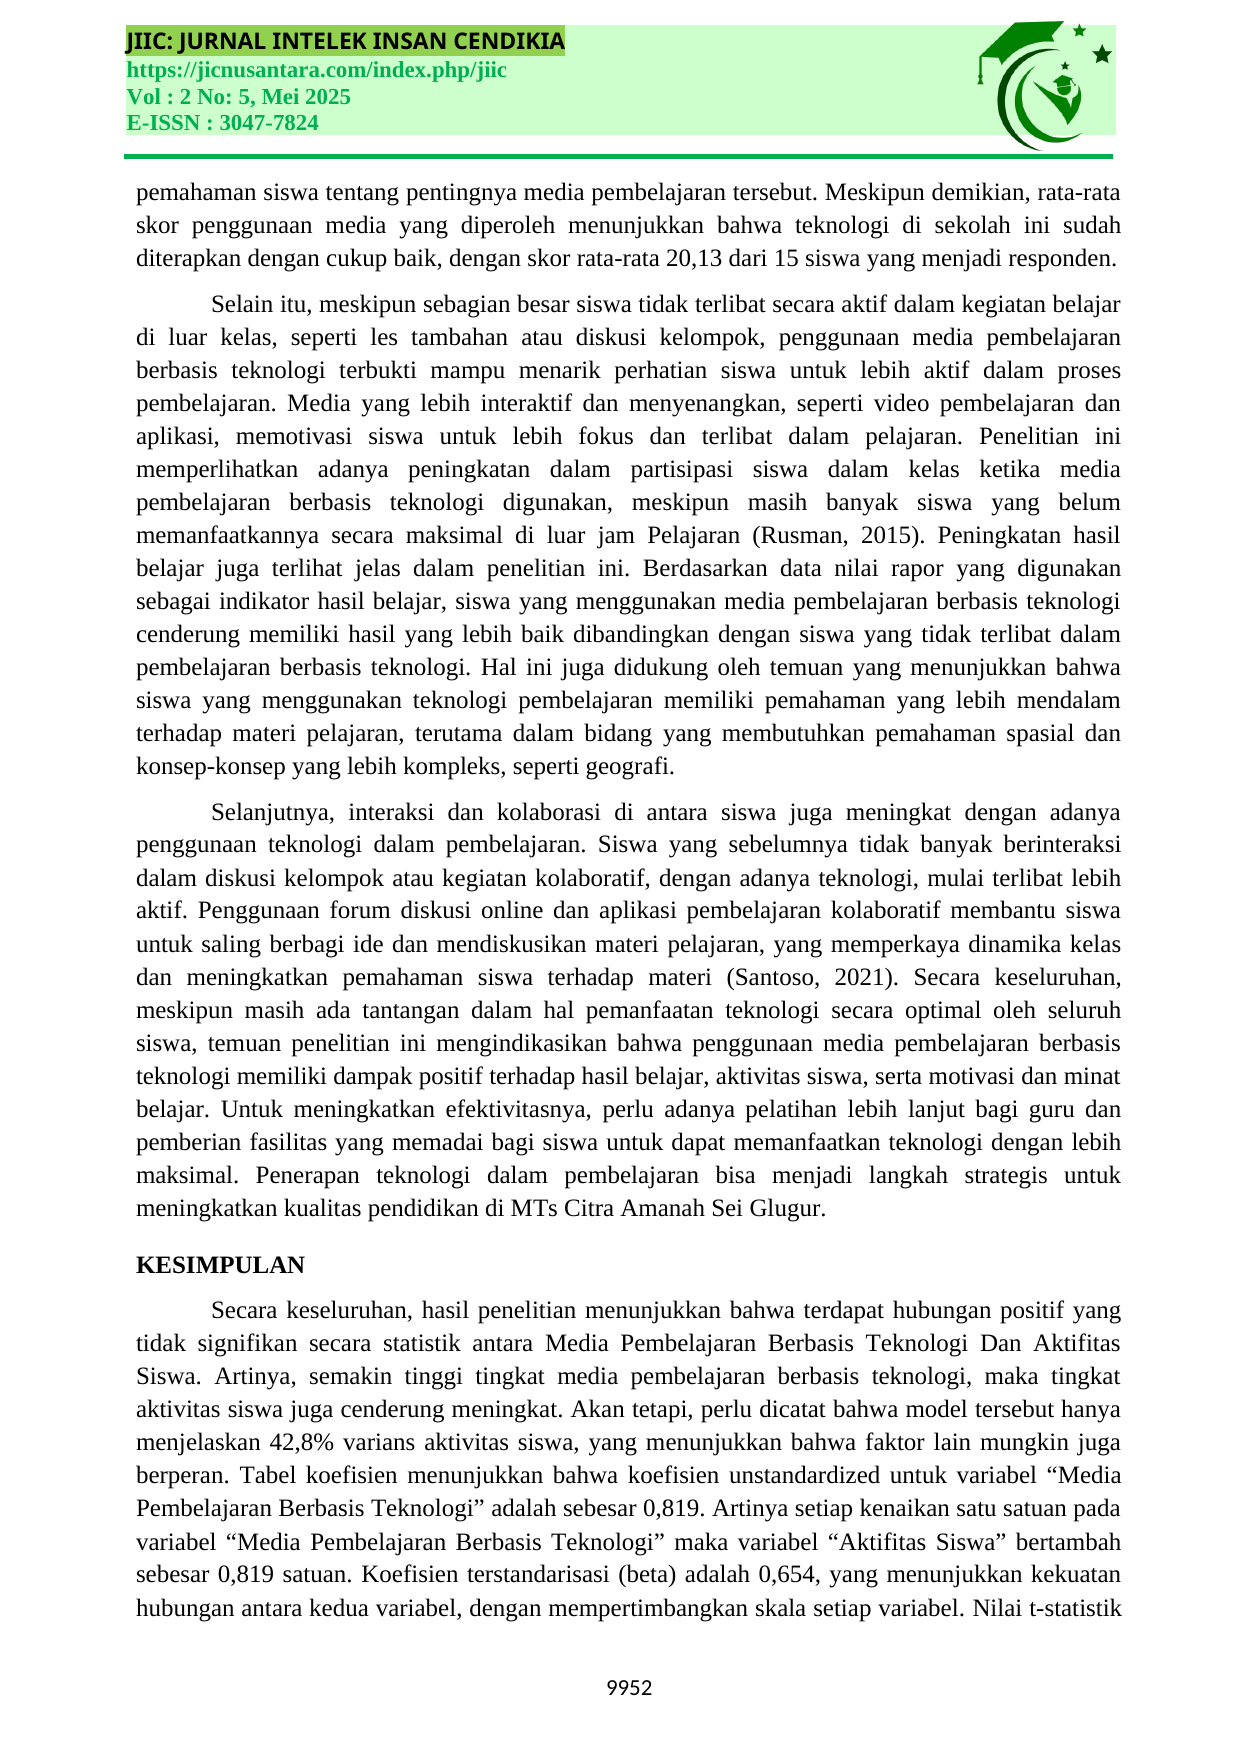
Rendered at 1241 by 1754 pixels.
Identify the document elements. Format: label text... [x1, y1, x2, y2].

picture [975, 19, 1114, 159]
text KESIMPULAN [136, 1250, 1122, 1279]
text Selanjutnya, interaksi dan kolaborasi di antara siswa juga meningkat dengan adanya penggunaan teknologi dalam pembelajaran. Siswa yang sebelumnya tidak banyak berinteraksi dalam diskusi kelompok atau kegiatan kolaboratif, dengan adanya teknologi, mulai terlibat lebih aktif. Penggunaan forum diskusi online dan aplikasi pembelajaran kolaboratif membantu siswa untuk saling berbagi ide dan mendiskusikan materi pelajaran, yang memperkaya dinamika kelas dan meningkatkan pemahaman siswa terhadap materi (Santoso, 2021). Secara keseluruhan, meskipun masih ada tantangan dalam hal pemanfaatan teknologi secara optimal oleh seluruh siswa, temuan penelitian ini mengindikasikan bahwa penggunaan media pembelajaran berbasis teknologi memiliki dampak positif terhadap hasil belajar, aktivitas siswa, serta motivasi dan minat belajar. Untuk meningkatkan efektivitasnya, perlu adanya pelatihan lebih lanjut bagi guru dan pemberian fasilitas yang memadai bagi siswa untuk dapat memanfaatkan teknologi dengan lebih maksimal. Penerapan teknologi dalam pembelajaran bisa menjadi langkah strategis untuk meningkatkan kualitas pendidikan di MTs Citra Amanah Sei Glugur. [136, 797, 1122, 1222]
text Selain itu, meskipun sebagian besar siswa tidak terlibat secara aktif dalam kegiatan belajar di luar kelas, seperti les tambahan atau diskusi kelompok, penggunaan media pembelajaran berbasis teknologi terbukti mampu menarik perhatian siswa untuk lebih aktif dalam proses pembelajaran. Media yang lebih interaktif dan menyenangkan, seperti video pembelajaran dan aplikasi, memotivasi siswa untuk lebih fokus dan terlibat dalam pelajaran. Penelitian ini memperlihatkan adanya peningkatan dalam partisipasi siswa dalam kelas ketika media pembelajaran berbasis teknologi digunakan, meskipun masih banyak siswa yang belum memanfaatkannya secara maksimal di luar jam Pelajaran (Rusman, 2015). Peningkatan hasil belajar juga terlihat jelas dalam penelitian ini. Berdasarkan data nilai rapor yang digunakan sebagai indikator hasil belajar, siswa yang menggunakan media pembelajaran berbasis teknologi cenderung memiliki hasil yang lebih baik dibandingkan dengan siswa yang tidak terlibat dalam pembelajaran berbasis teknologi. Hal ini juga didukung oleh temuan yang menunjukkan bahwa siswa yang menggunakan teknologi pembelajaran memiliki pemahaman yang lebih mendalam terhadap materi pelajaran, terutama dalam bidang yang membutuhkan pemahaman spasial dan konsep-konsep yang lebih kompleks, seperti geografi. [136, 289, 1122, 780]
